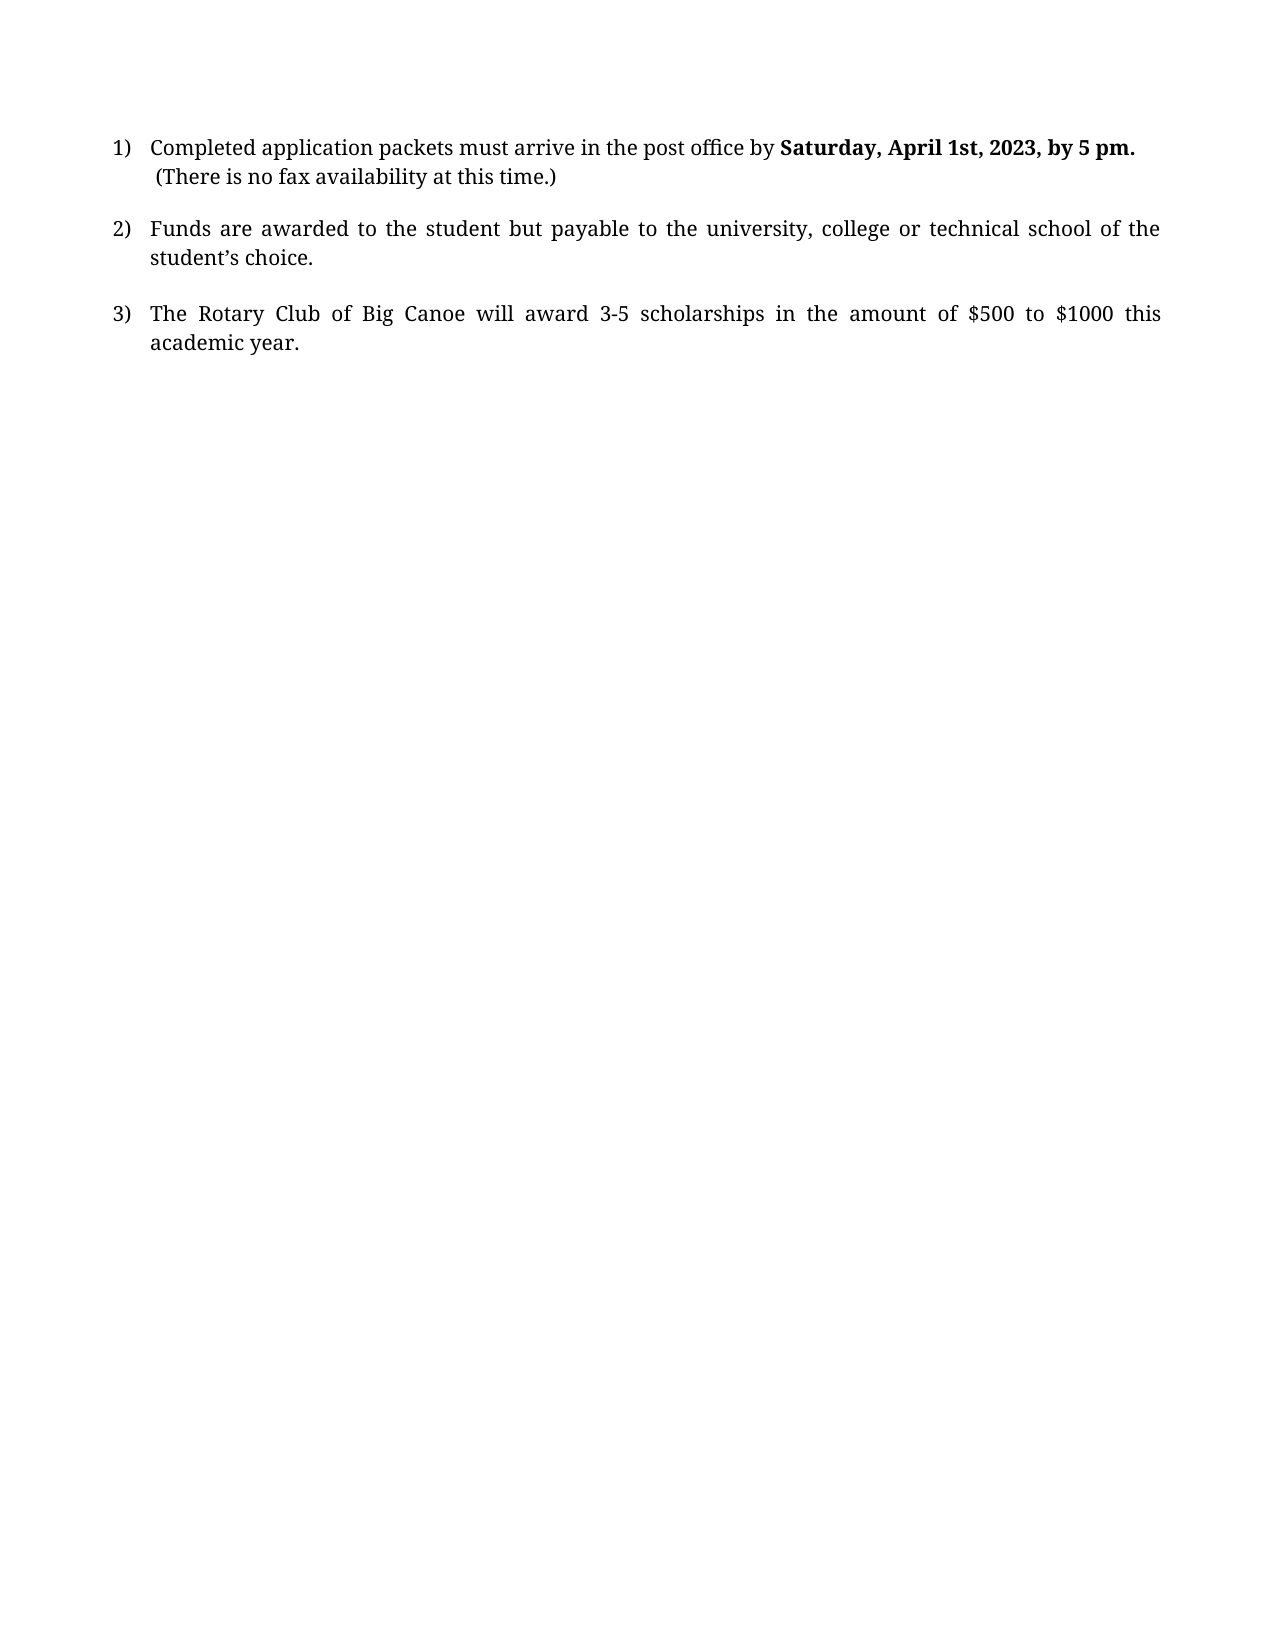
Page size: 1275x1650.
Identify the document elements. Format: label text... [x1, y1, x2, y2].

list Completed application packets must arrive in the post office by Saturday, April 1st, 2023, by 5 pm. [112, 133, 1162, 162]
list (There is no fax availability at this time.) [150, 162, 1162, 190]
list Funds are awarded to the student but payable to the university, college or technical school of the student’s choice. [112, 214, 1162, 271]
list The Rotary Club of Big Canoe will award 3-5 scholarships in the amount of $500 to $1000 this academic year. [112, 299, 1162, 356]
